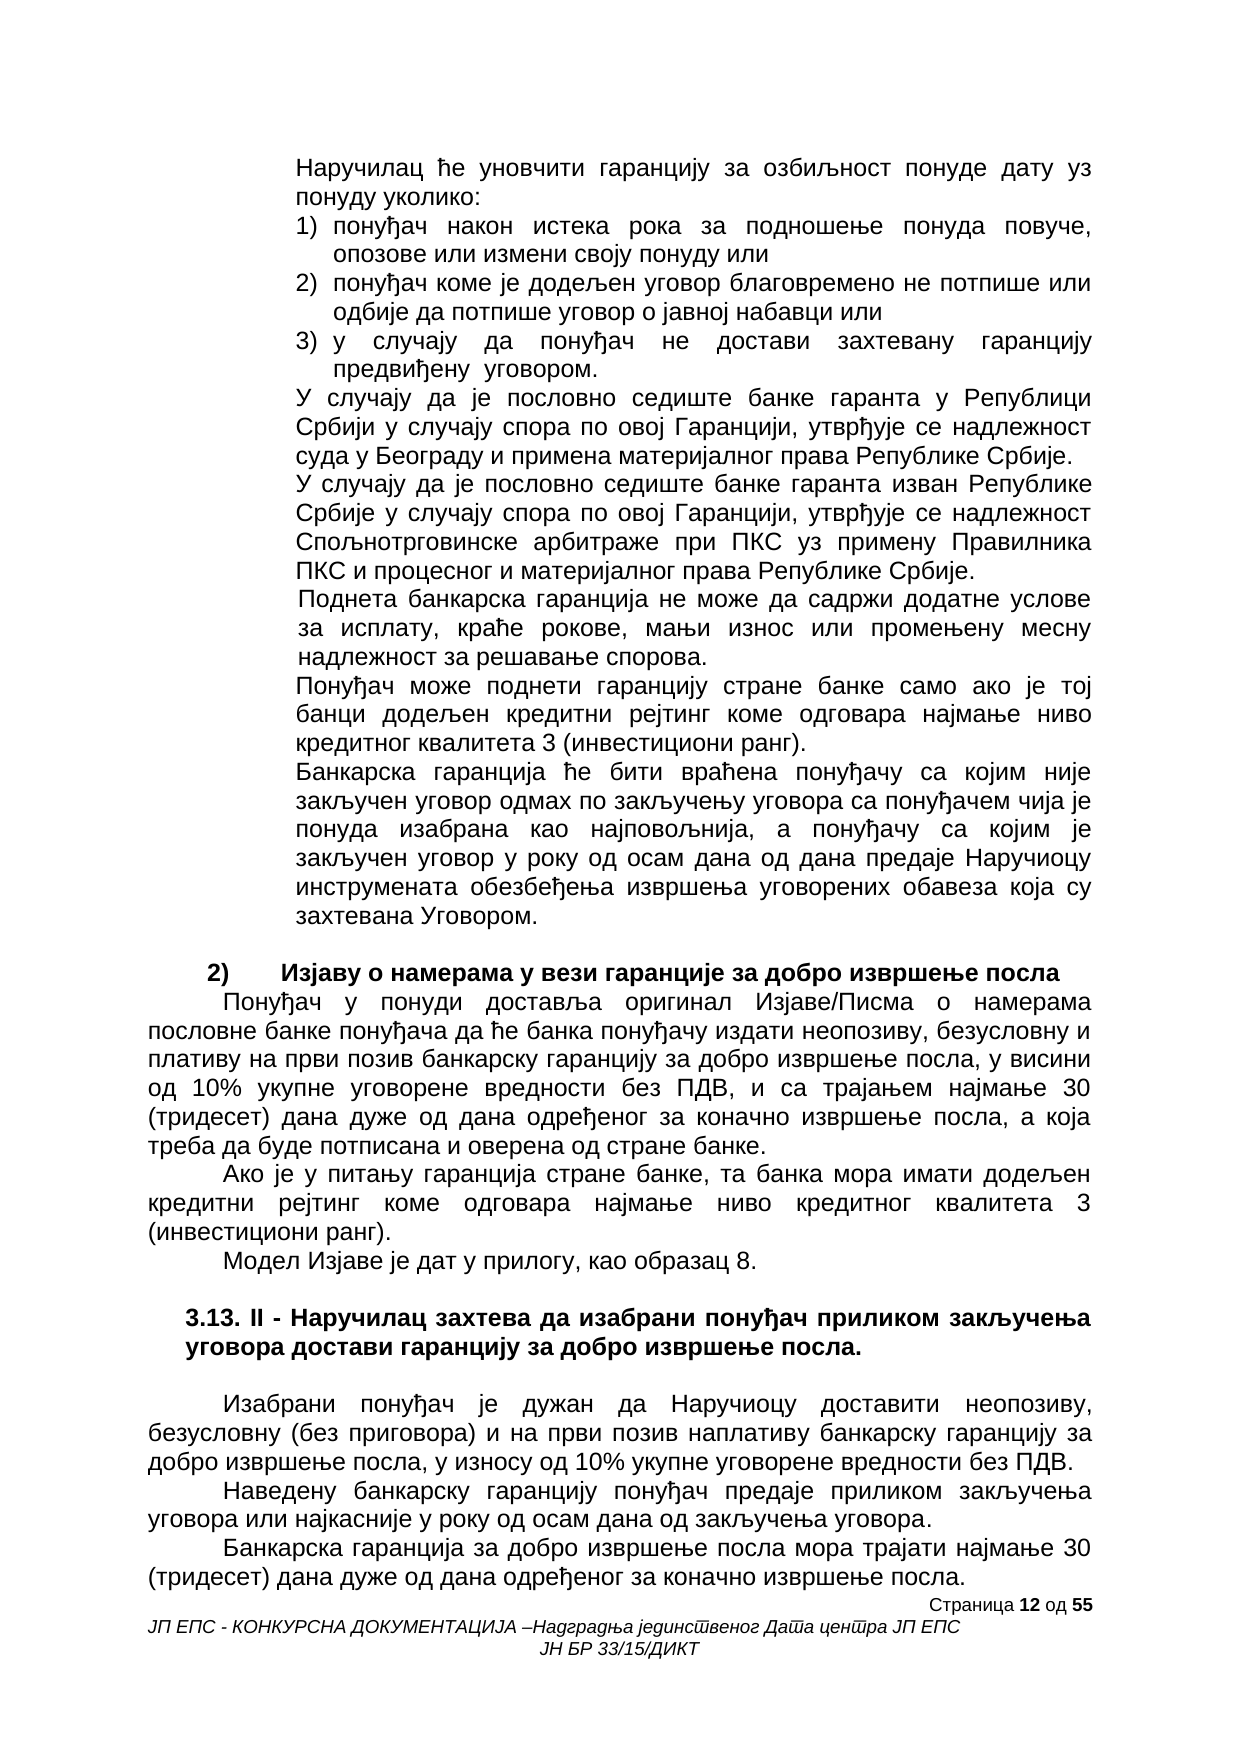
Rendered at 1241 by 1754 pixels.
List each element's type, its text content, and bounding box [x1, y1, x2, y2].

text У случају да је пословно седиште банке гаранта изван Републике Србије у случају спора по овој Гаранцији, утврђује се надлежност Спољнотрговинске арбитраже при ПКС уз примену Правилника ПКС и процесног и материјалног права Републике Србије. [295, 469, 1092, 584]
text 3.13. II - Наручилац захтева да изабрани понуђач приликом закључења уговора достави гаранцију за добро извршење посла. [185, 1303, 1092, 1361]
text Банкарска гаранција ће бити враћена понуђачу са којим није закључен уговор одмах по закључењу уговора са понуђачем чија је понуда изабрана као најповољнија, а понуђачу са којим је закључен уговор у року од осам дана од дана предаје Наручиоцу инструмената обезбеђења извршења уговорених обавеза која су захтевана Уговором. [295, 757, 1092, 929]
list у случају да понуђач не достави захтевану гаранцију предвиђену уговором. [295, 326, 1093, 383]
list Поднета банкарска гаранција не може да садржи додатне услове за исплату, краће рокове, мањи износ или промењену месну надлежност за решавање спорова. [298, 584, 1092, 671]
text Модел Изјаве је дат у прилогу, као образац 8. [148, 1246, 1092, 1274]
list понуђач након истека рока за подношење понуда повуче, опозове или измени своју понуду или [295, 211, 1092, 268]
text Понуђач може поднети гаранцију стране банке само ако је тој банци додељен кредитни рејтинг коме одговара најмање ниво кредитног квалитета 3 (инвестициони ранг). [295, 671, 1093, 757]
text Изабрани понуђач је дужан да Наручиоцу доставити неопозиву, безусловну (без приговора) и на први позив наплативу банкарску гаранцију за добро извршење посла, у износу од 10% укупне уговорене вредности без ПДВ. [148, 1389, 1092, 1476]
text Понуђач у понуди доставља оригинал Изјаве/Писма о намерама пословне банке понуђача да ће банка понуђачу издати неопозиву, безусловну и плативу на први позив банкарску гаранцију за добро извршење посла, у висини од 10% укупне уговорене вредности без ПДВ, и са трајањем најмање 30 (тридесет) дана дуже од дана одређеног за коначно извршење посла, а која треба да буде потписана и оверена од стране банке. [148, 987, 1092, 1159]
list Изјаву о намерама у вези гаранције за добро извршење посла [207, 958, 1092, 987]
text Банкарска гаранција за добро извршење посла мора трајати најмање 30 (тридесет) дана дуже од дана одређеног за коначно извршење посла. [148, 1533, 1092, 1591]
text Наведену банкарску гаранцију понуђач предаје приликом закључења уговора или најкасније у року од осам дана од закључења уговора. [148, 1476, 1092, 1533]
text У случају да је пословно седиште банке гаранта у Републици Србији у случају спора по овој Гаранцији, утврђује се надлежност суда у Београду и примена материјалног права Републике Србије. [295, 383, 1092, 469]
text Наручилац ће уновчити гаранцију за озбиљност понуде дату уз понуду уколико: [295, 153, 1093, 211]
text Ако је у питању гаранција стране банке, та банка мора имати додељен кредитни рејтинг коме одговара најмање ниво кредитног квалитета 3 (инвестициони ранг). [148, 1159, 1092, 1246]
list понуђач коме је додељен уговор благовремено не потпише или одбије да потпише уговор о јавној набавци или [295, 268, 1092, 326]
